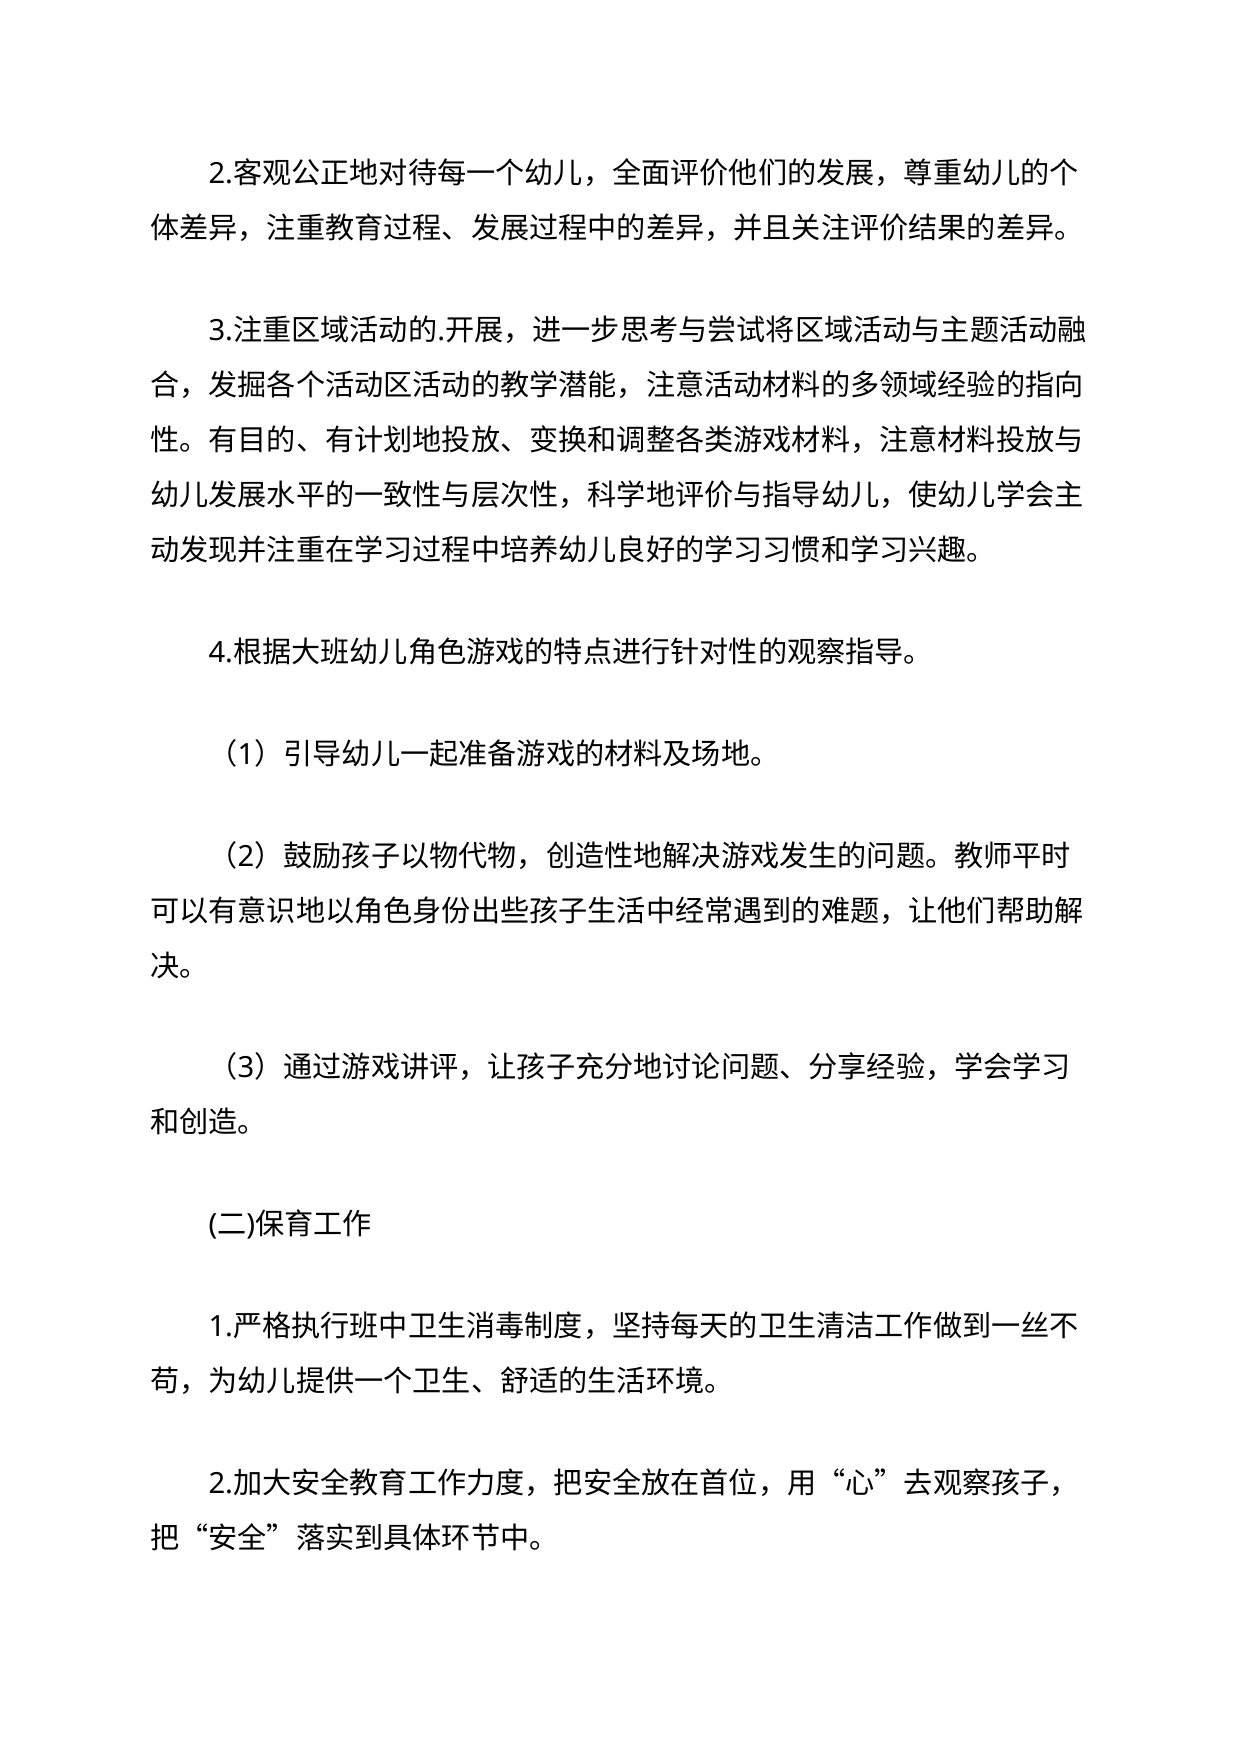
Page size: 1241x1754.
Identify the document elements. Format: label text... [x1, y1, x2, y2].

text 2.加大安全教育工作力度，把安全放在首位，用“心”去观察孩子，把“安全”落实到具体环节中。 [150, 1459, 1090, 1557]
text 2.客观公正地对待每一个幼儿，全面评价他们的发展，尊重幼儿的个体差异，注重教育过程、发展过程中的差异，并且关注评价结果的差异。 [150, 150, 1090, 247]
text （2）鼓励孩子以物代物，创造性地解决游戏发生的问题。教师平时可以有意识地以角色身份出些孩子生活中经常遇到的难题，让他们帮助解决。 [150, 832, 1090, 984]
text （3）通过游戏讲评，让孩子充分地讨论问题、分享经验，学会学习和创造。 [150, 1044, 1090, 1141]
text 3.注重区域活动的.开展，进一步思考与尝试将区域活动与主题活动融合，发掘各个活动区活动的教学潜能，注意活动材料的多领域经验的指向性。有目的、有计划地投放、变换和调整各类游戏材料，注意材料投放与幼儿发展水平的一致性与层次性，科学地评价与指导幼儿，使幼儿学会主动发现并注重在学习过程中培养幼儿良好的学习习惯和学习兴趣。 [150, 307, 1090, 569]
text (二)保育工作 [150, 1201, 1090, 1243]
text 4.根据大班幼儿角色游戏的特点进行针对性的观察指导。 [150, 628, 1090, 671]
text （1）引导幼儿一起准备游戏的材料及场地。 [150, 730, 1090, 773]
text 1.严格执行班中卫生消毒制度，坚持每天的卫生清洁工作做到一丝不苟，为幼儿提供一个卫生、舒适的生活环境。 [150, 1303, 1090, 1400]
